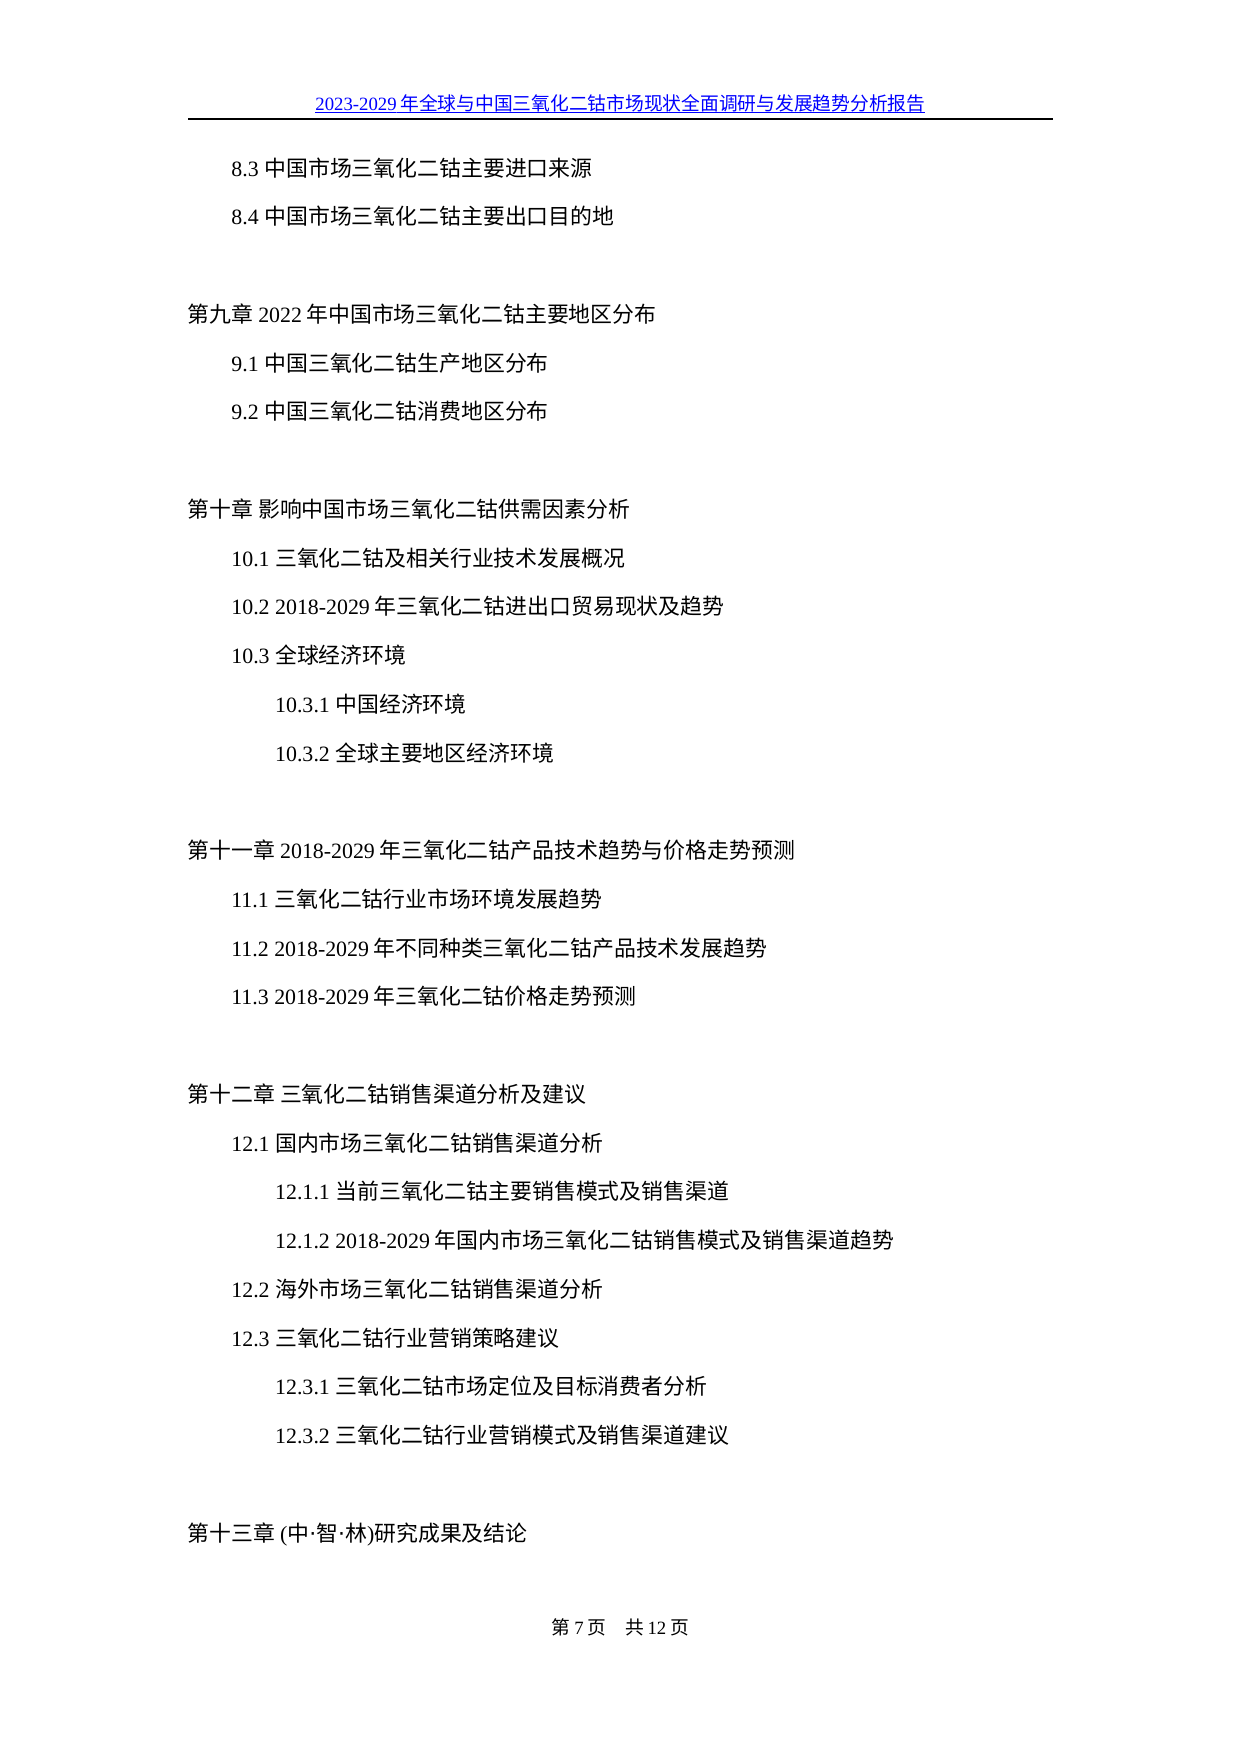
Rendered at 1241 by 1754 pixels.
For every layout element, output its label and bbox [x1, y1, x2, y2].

text [187, 150, 1053, 1548]
